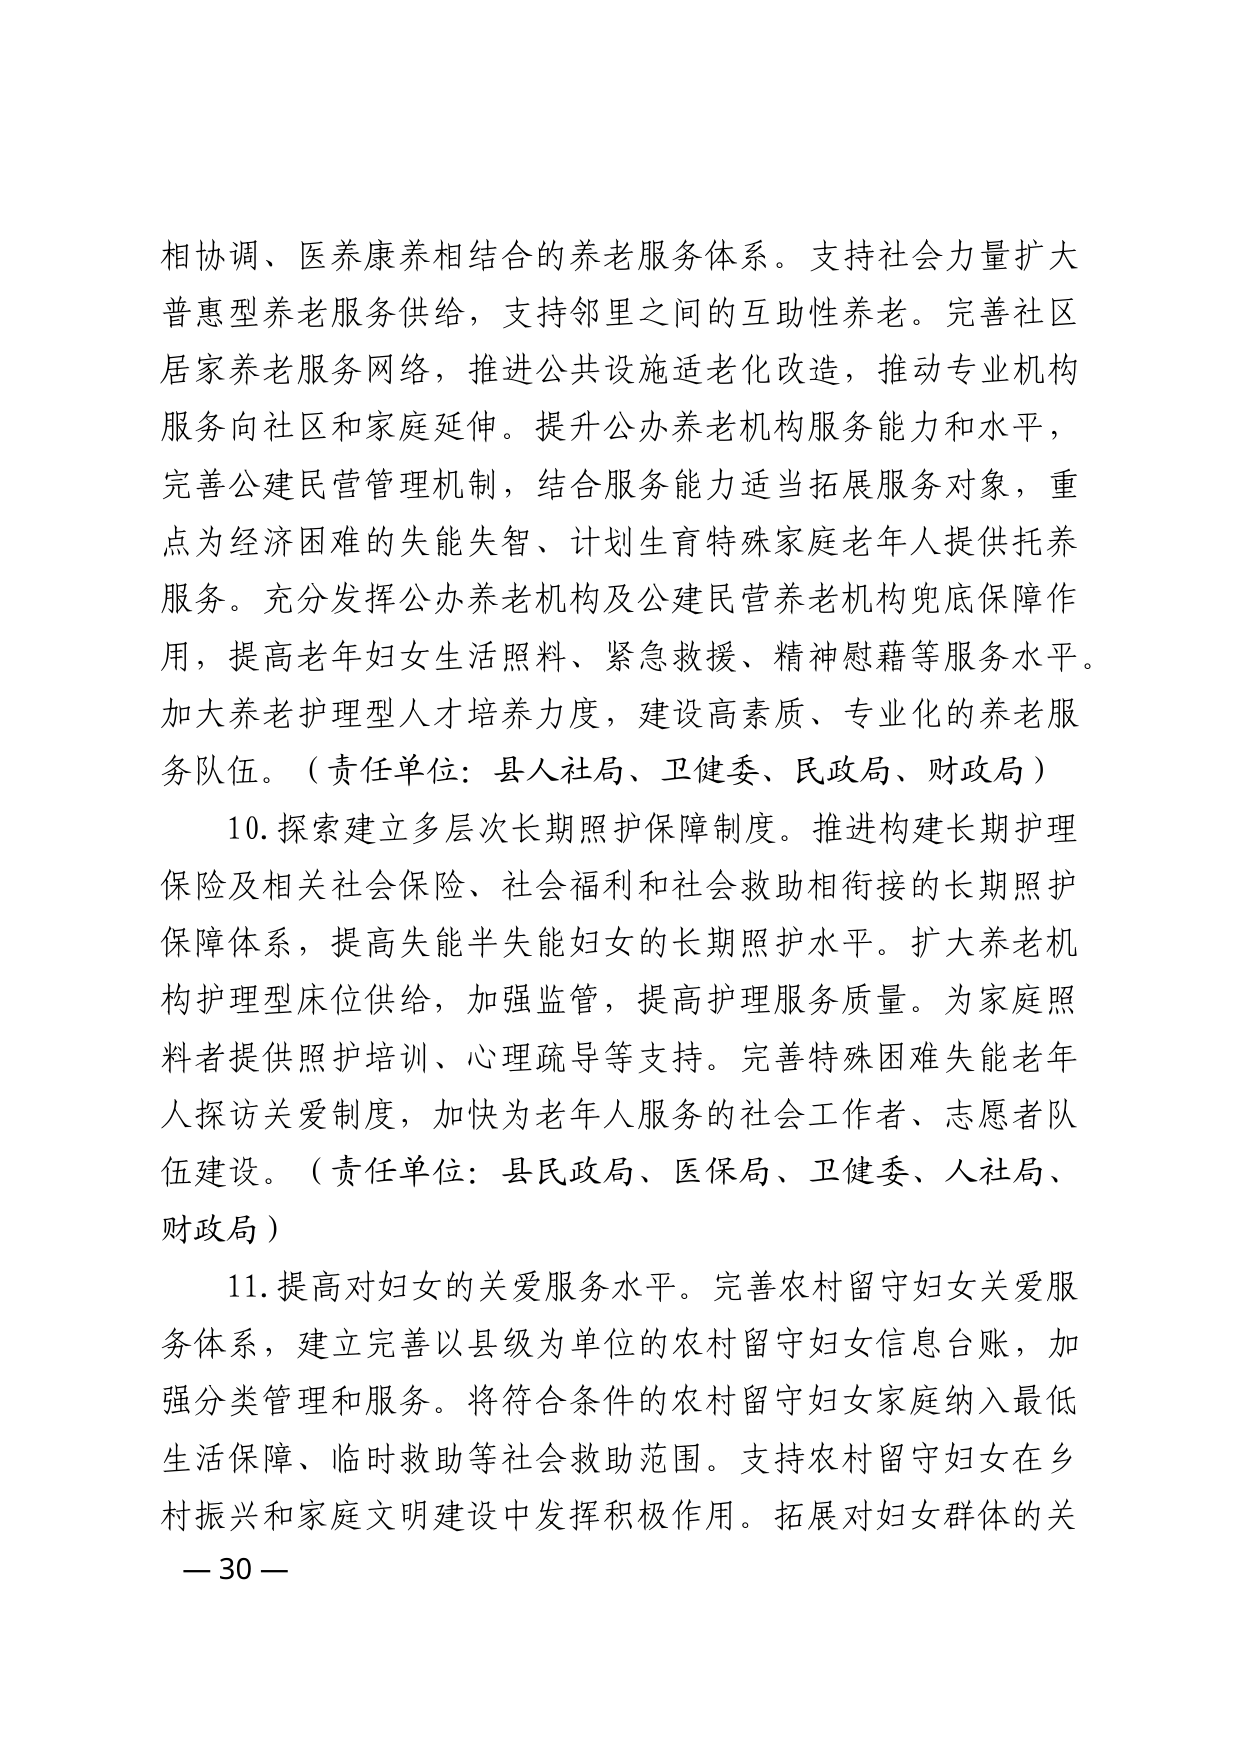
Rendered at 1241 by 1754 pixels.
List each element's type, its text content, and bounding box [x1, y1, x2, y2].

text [159, 214, 1081, 787]
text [159, 1246, 1081, 1532]
text 10.探索建立多层次长期照护保障制度。推进构建长期护理保险及相关社会保险、社会福利和社会救助相衔接的长期照护保障体系，提高失能半失能妇女的长期照护水平。扩大养老机构护理型床位供给，加强监管，提高护理服务质量。为家庭照料者提供照护培训、心理疏导等支持。完善特殊困难失能老年人探访关爱制度，加快为老年人服务的社会工作者、志愿者队伍建设。（责任单位：县民政局、医保局、卫健委、人社局、财政局） [159, 787, 1081, 1246]
